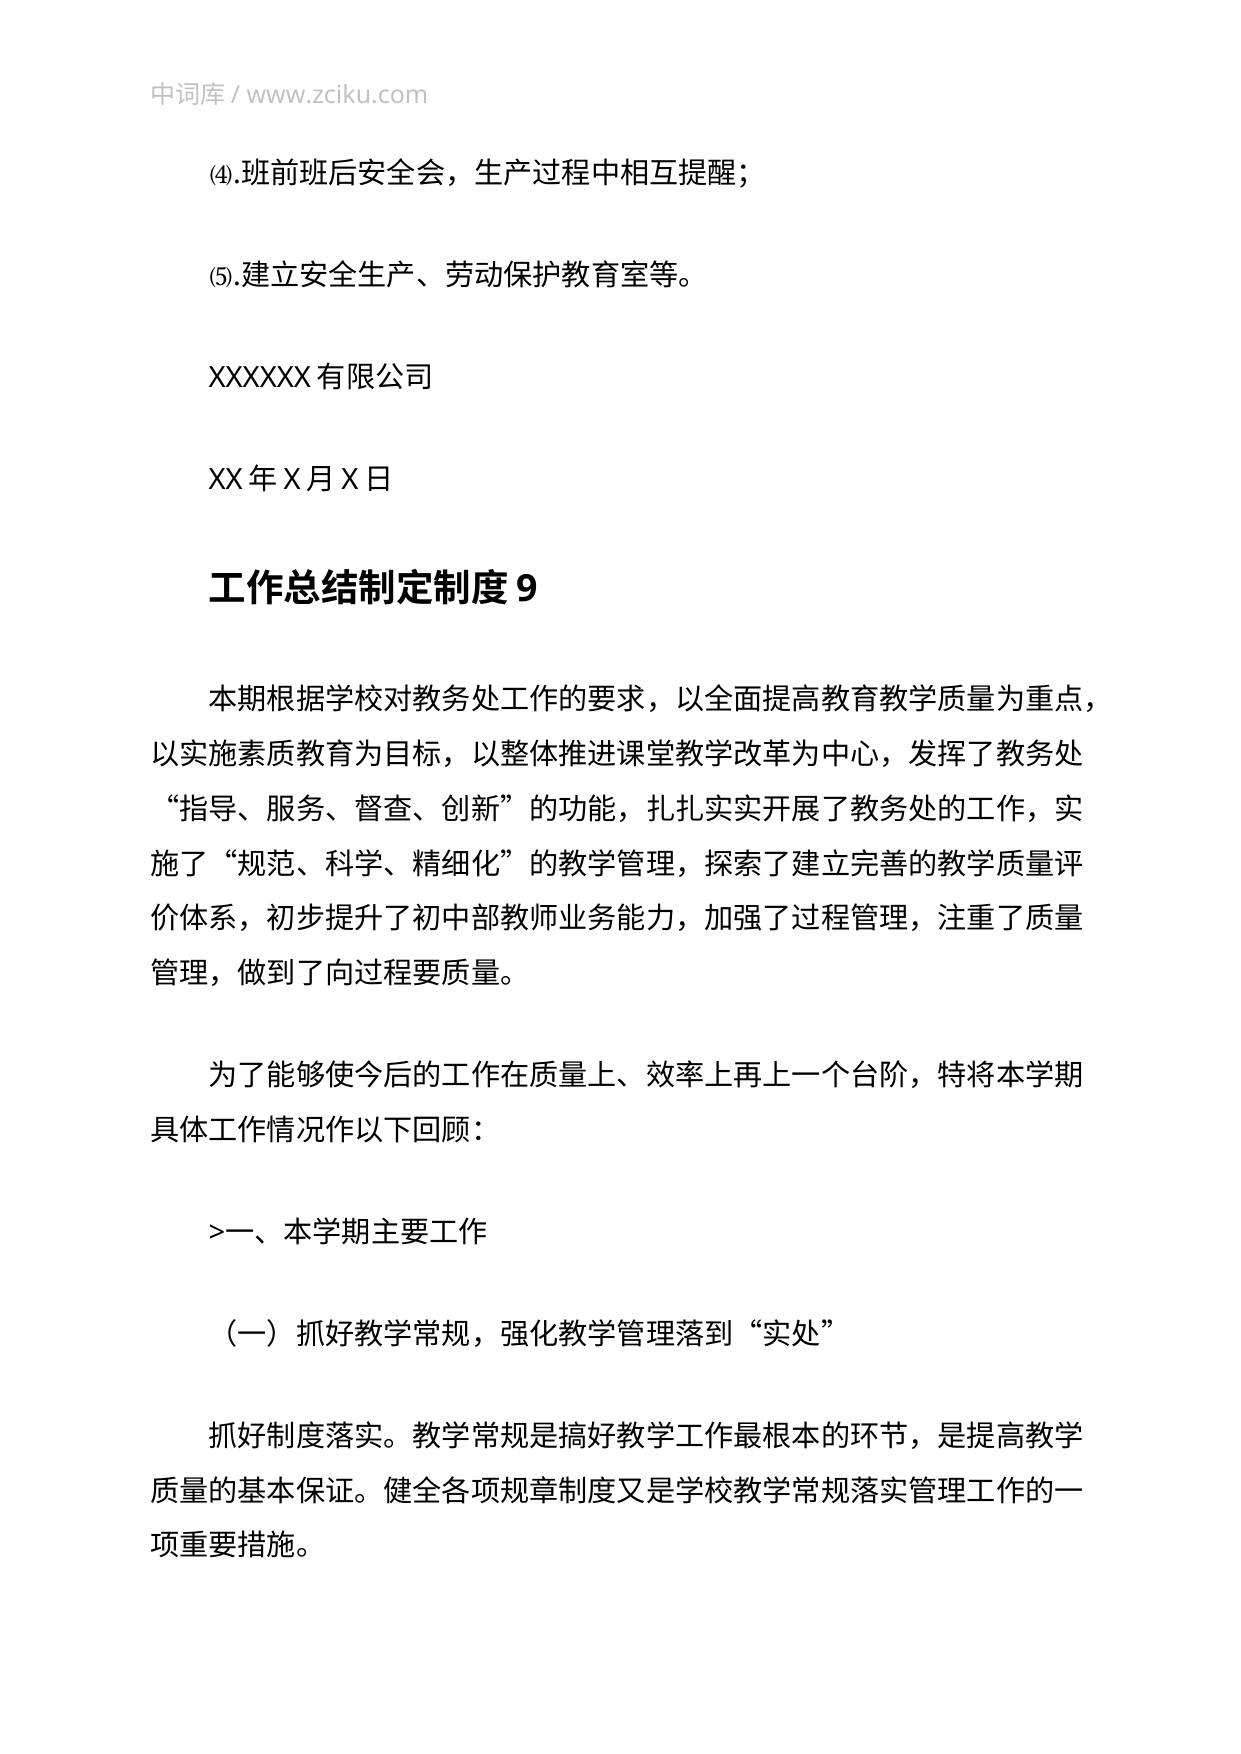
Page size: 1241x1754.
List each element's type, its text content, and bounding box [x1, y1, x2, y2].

text ⑸.建立安全生产、劳动保护教育室等。 [150, 252, 1090, 294]
text 本期根据学校对教务处工作的要求，以全面提高教育教学质量为重点，以实施素质教育为目标，以整体推进课堂教学改革为中心，发挥了教务处“指导、服务、督查、创新”的功能，扎扎实实开展了教务处的工作，实施了“规范、科学、精细化”的教学管理，探索了建立完善的教学质量评价体系，初步提升了初中部教师业务能力，加强了过程管理，注重了质量管理，做到了向过程要质量。 [150, 676, 1090, 992]
text （一）抓好教学常规，强化教学管理落到“实处” [150, 1310, 1090, 1353]
text 工作总结制定制度9 [150, 558, 1090, 612]
text XX年X月X日 [150, 456, 1090, 498]
text 为了能够使今后的工作在质量上、效率上再上一个台阶，特将本学期具体工作情况作以下回顾： [150, 1052, 1090, 1149]
text ⑷.班前班后安全会，生产过程中相互提醒； [150, 150, 1090, 192]
text XXXXXX有限公司 [150, 354, 1090, 396]
text 抓好制度落实。教学常规是搞好教学工作最根本的环节，是提高教学质量的基本保证。健全各项规章制度又是学校教学常规落实管理工作的一项重要措施。 [150, 1412, 1090, 1564]
text >一、本学期主要工作 [150, 1208, 1090, 1251]
